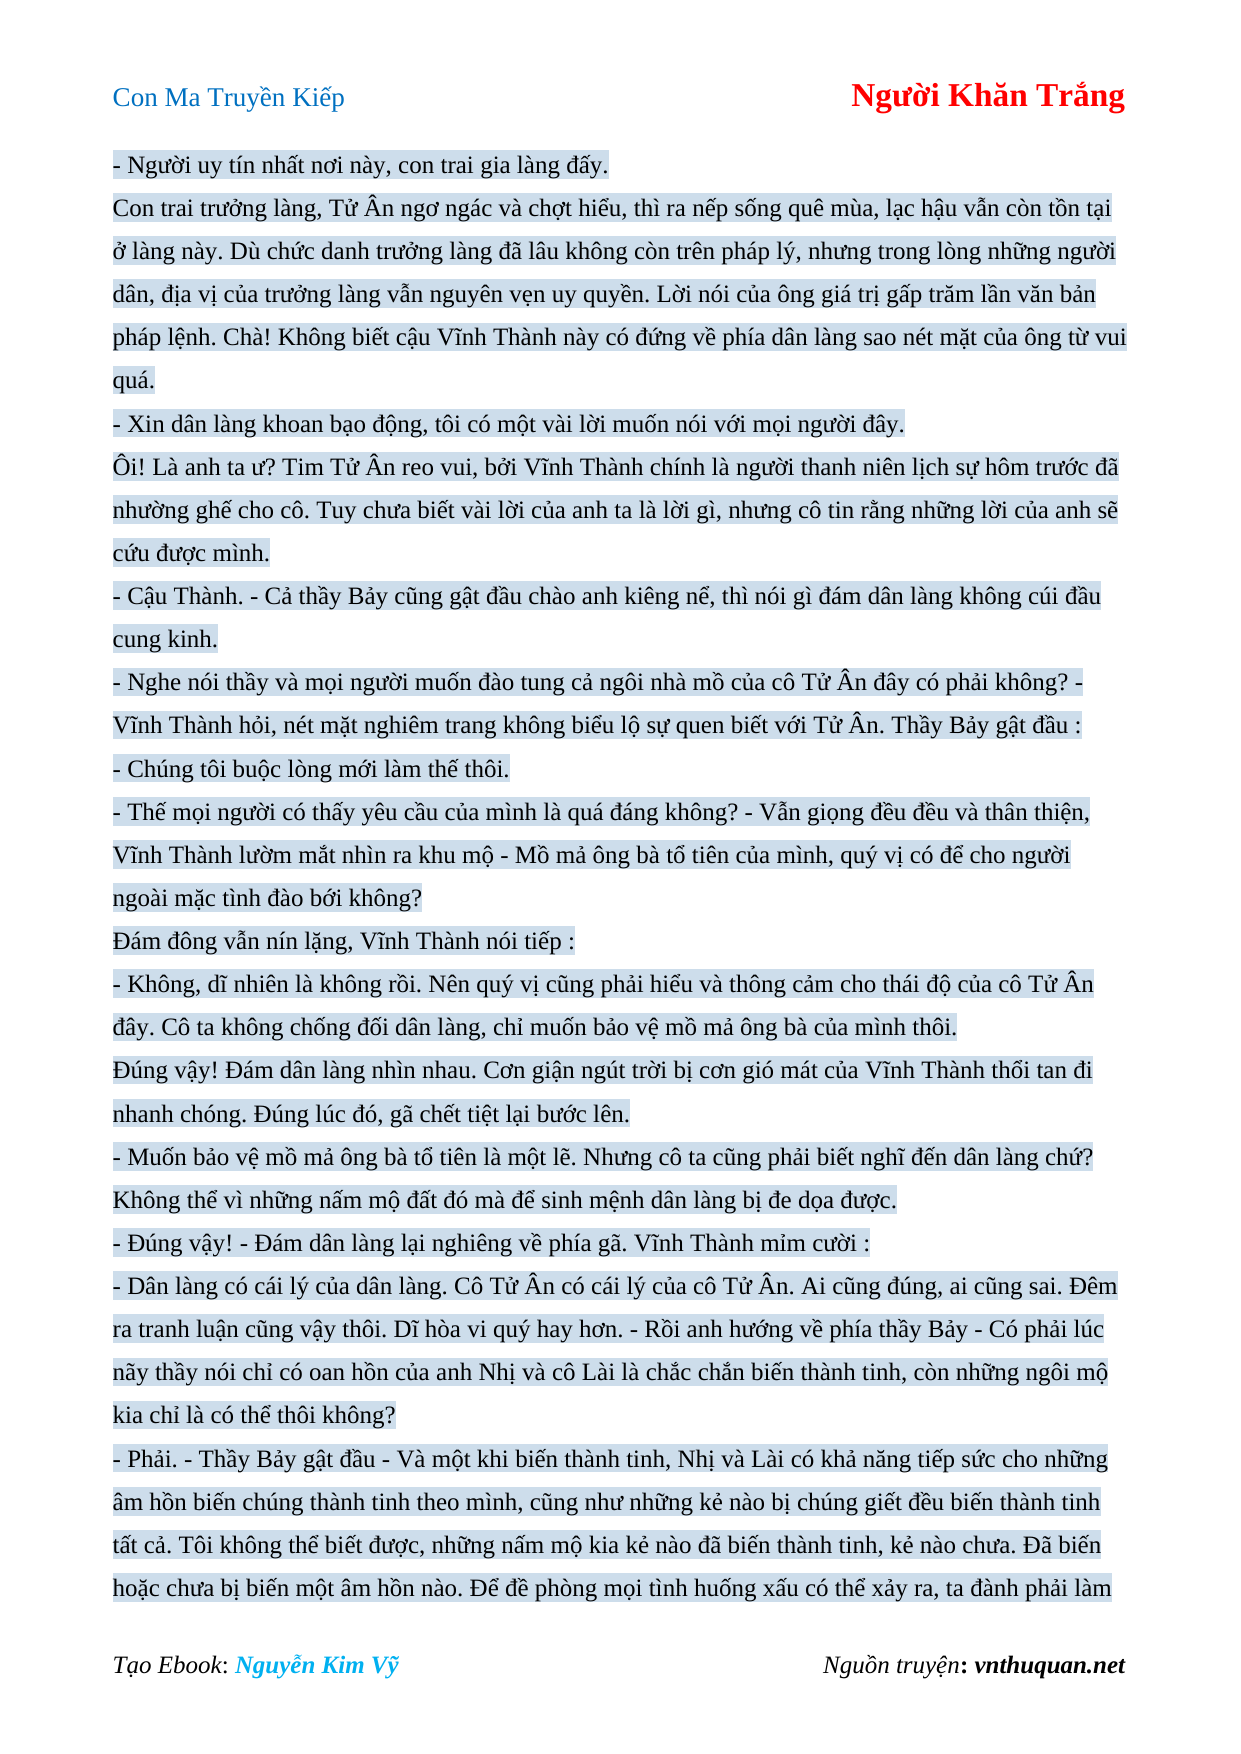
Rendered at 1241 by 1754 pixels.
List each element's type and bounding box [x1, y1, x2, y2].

text [112, 150, 1128, 1602]
